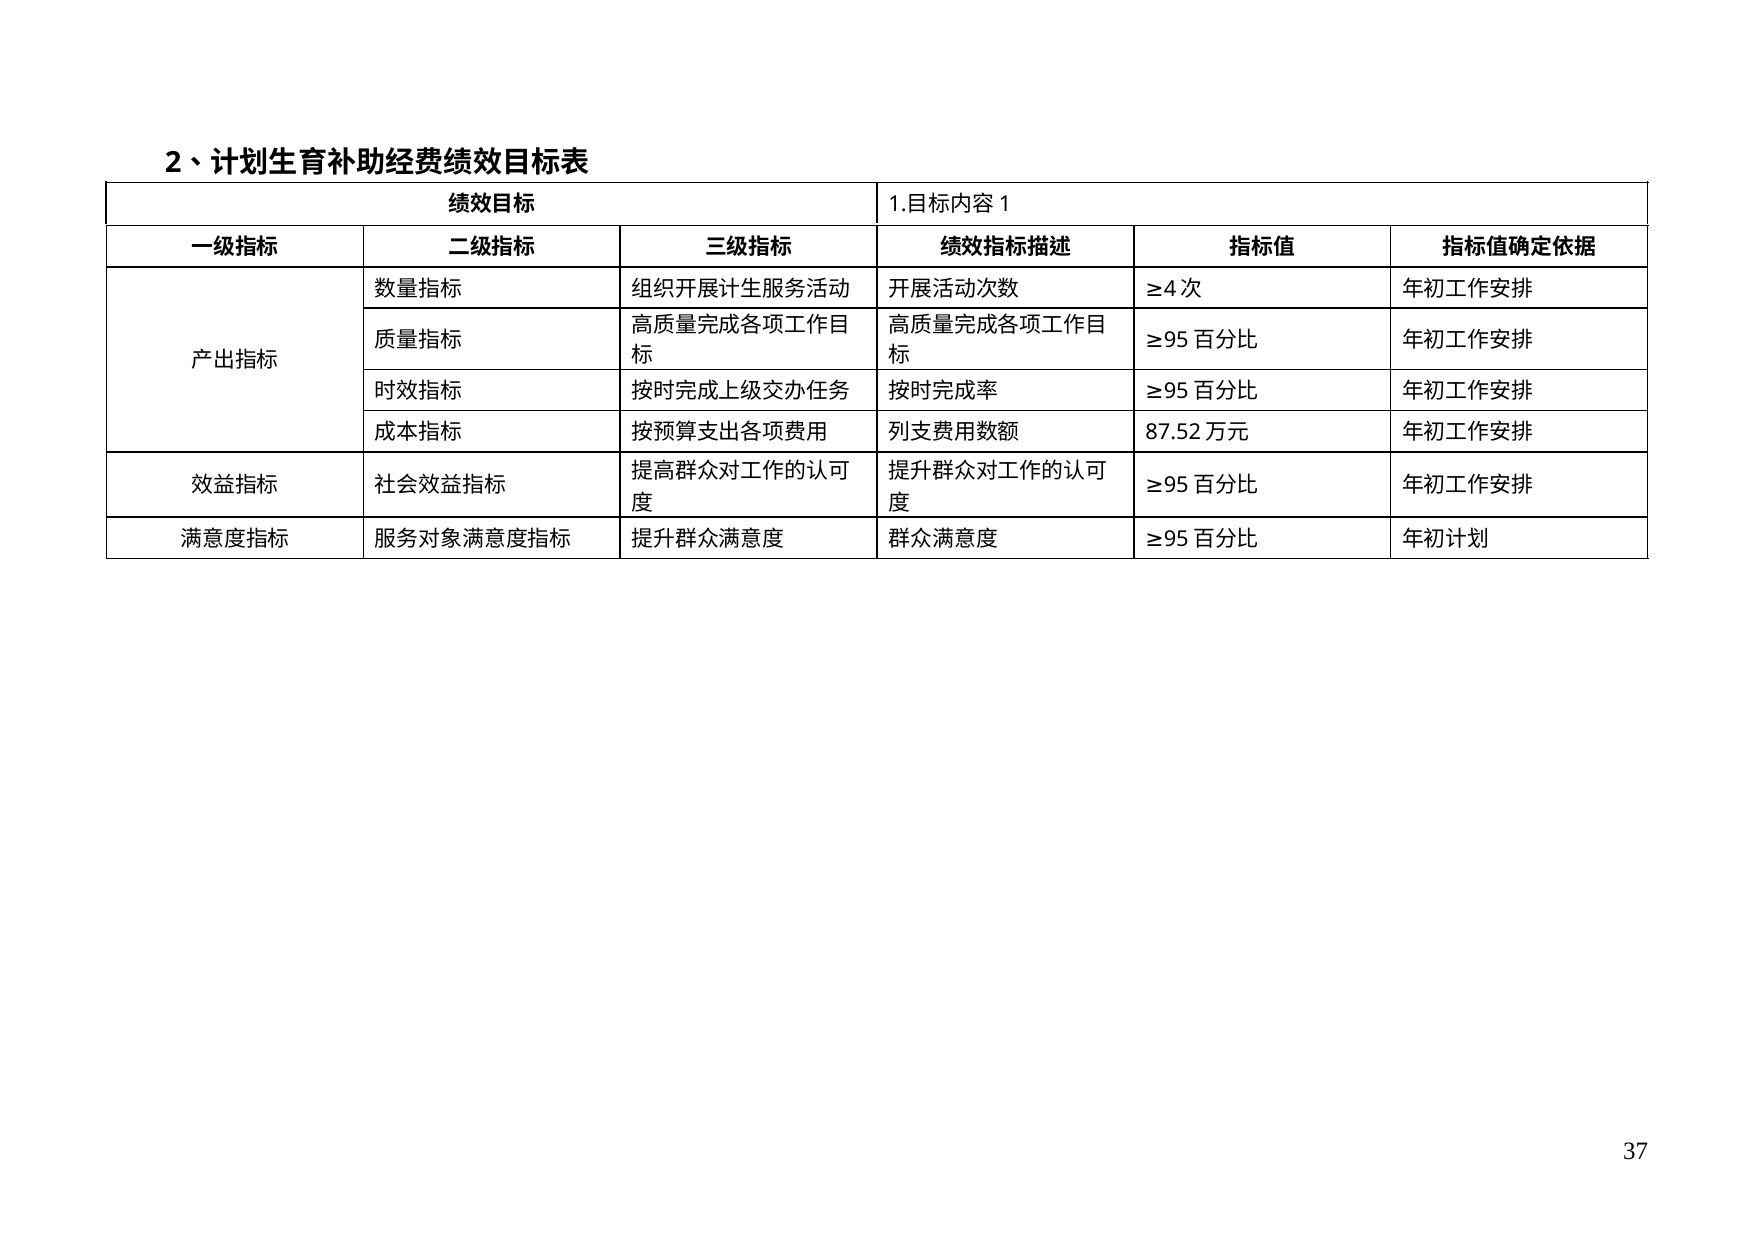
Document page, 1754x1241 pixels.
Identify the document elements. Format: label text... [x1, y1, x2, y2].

table_cell 提升群众对工作的认可度 [878, 453, 1133, 516]
table_cell 年初工作安排 [1391, 370, 1647, 410]
table_header 一级指标 [107, 226, 363, 266]
table_cell 年初工作安排 [1391, 309, 1647, 368]
table_cell 高质量完成各项工作目标 [878, 309, 1133, 368]
table_cell 群众满意度 [878, 518, 1133, 557]
table_cell ≥95百分比 [1135, 309, 1390, 368]
table_cell 提高群众对工作的认可度 [621, 453, 876, 516]
table_header 指标值确定依据 [1391, 226, 1647, 266]
table_cell 按时完成率 [878, 370, 1133, 410]
table_cell 服务对象满意度指标 [364, 518, 619, 557]
table_cell 年初工作安排 [1391, 453, 1647, 516]
table_cell ≥95百分比 [1135, 518, 1390, 557]
table_cell 提升群众满意度 [621, 518, 876, 557]
table_cell 开展活动次数 [878, 268, 1133, 307]
table_header 三级指标 [621, 226, 876, 266]
table_cell 年初计划 [1391, 518, 1647, 557]
table_cell 成本指标 [364, 411, 619, 451]
table_cell ≥95百分比 [1135, 453, 1390, 516]
table_cell 列支费用数额 [878, 411, 1133, 451]
table_cell 质量指标 [364, 309, 619, 368]
table_cell 高质量完成各项工作目标 [621, 309, 876, 368]
table_header 二级指标 [364, 226, 619, 266]
table_cell 87.52万元 [1135, 411, 1390, 451]
table_header 绩效目标 [107, 183, 876, 223]
table_cell ≥95百分比 [1135, 370, 1390, 410]
table_cell ≥4次 [1135, 268, 1390, 307]
table_cell 时效指标 [364, 370, 619, 410]
table_header 指标值 [1135, 226, 1390, 266]
table_cell 数量指标 [364, 268, 619, 307]
table_cell 年初工作安排 [1391, 411, 1647, 451]
table_cell 按时完成上级交办任务 [621, 370, 876, 410]
table_cell 年初工作安排 [1391, 268, 1647, 307]
table_header 1.目标内容1 [878, 183, 1647, 223]
table_cell 产出指标 [107, 268, 363, 451]
table_cell 社会效益指标 [364, 453, 619, 516]
table_cell 组织开展计生服务活动 [621, 268, 876, 307]
table_header 绩效指标描述 [878, 226, 1133, 266]
table_cell 效益指标 [107, 453, 363, 516]
table_cell 按预算支出各项费用 [621, 411, 876, 451]
text 2、计划生育补助经费绩效目标表 [106, 142, 1648, 181]
table_cell 满意度指标 [107, 518, 363, 557]
